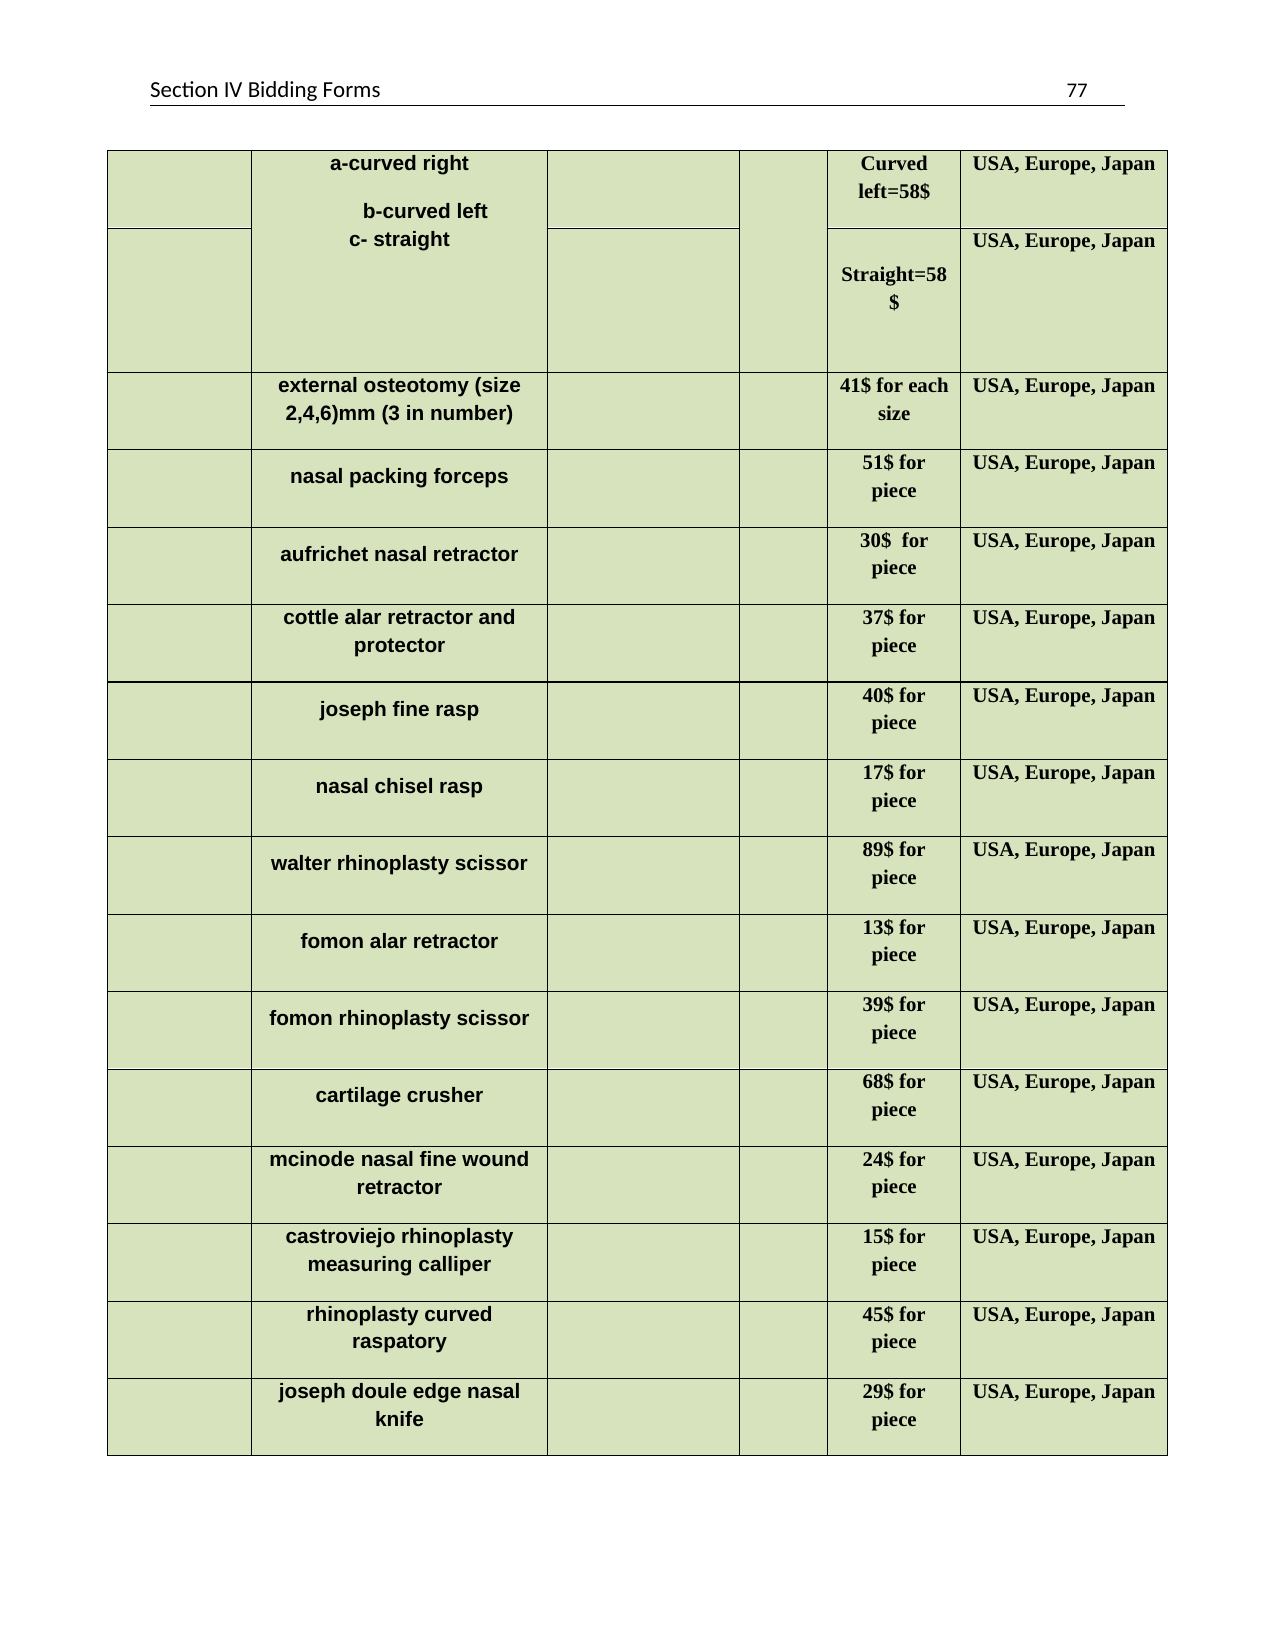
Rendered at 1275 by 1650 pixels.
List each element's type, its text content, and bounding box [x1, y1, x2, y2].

table_cell 13$ for piece [828, 915, 960, 991]
table_cell [548, 528, 739, 604]
table_cell 41$ for each size [828, 373, 960, 449]
table_cell [108, 992, 251, 1068]
table_cell 30$ for piece [828, 528, 960, 604]
table_cell 45$ for piece [828, 1302, 960, 1378]
table_cell [740, 1070, 827, 1146]
table_cell USA, Europe, Japan [961, 683, 1167, 759]
table_cell [740, 373, 827, 449]
table_cell [740, 1224, 827, 1301]
table_cell 51$ for piece [828, 450, 960, 527]
table_cell [108, 1147, 251, 1223]
table_cell USA, Europe, Japan [961, 915, 1167, 991]
table_cell [548, 1302, 739, 1378]
table_cell 37$ for piece [828, 605, 960, 681]
table_cell 29$ for piece [828, 1379, 960, 1455]
table_cell [548, 1224, 739, 1301]
table_cell [108, 151, 251, 227]
table_cell [548, 450, 739, 527]
table_cell [548, 229, 739, 372]
table_cell [740, 605, 827, 681]
table_cell [548, 837, 739, 914]
table_cell 24$ for piece [828, 1147, 960, 1223]
table_cell USA, Europe, Japan [961, 1379, 1167, 1455]
table_cell USA, Europe, Japan [961, 373, 1167, 449]
table_cell [740, 450, 827, 527]
table_cell [108, 229, 251, 372]
table_cell [548, 992, 739, 1068]
table_cell [548, 1379, 739, 1455]
table_cell [548, 1147, 739, 1223]
table_cell [740, 1302, 827, 1378]
table_cell USA, Europe, Japan [961, 992, 1167, 1068]
table_cell [548, 683, 739, 759]
table_cell aufrichet nasal retractor [252, 528, 547, 604]
table_cell Straight=58$ [828, 229, 960, 372]
table_cell [108, 605, 251, 681]
table_cell USA, Europe, Japan [961, 450, 1167, 527]
table_cell joseph doule edge nasal knife [252, 1379, 547, 1455]
table_cell external osteotomy (size 2,4,6)mm (3 in number) [252, 373, 547, 449]
table_cell [108, 837, 251, 914]
table_cell 40$ for piece [828, 683, 960, 759]
table_cell fomon rhinoplasty scissor [252, 992, 547, 1068]
table_cell [108, 450, 251, 527]
table_cell USA, Europe, Japan [961, 1302, 1167, 1378]
table_cell USA, Europe, Japan [961, 528, 1167, 604]
table_cell [740, 992, 827, 1068]
table_cell 39$ for piece [828, 992, 960, 1068]
table_cell 17$ for piece [828, 760, 960, 836]
table_cell [108, 1302, 251, 1378]
table_cell [740, 915, 827, 991]
table_cell [548, 605, 739, 681]
table_cell nasal chisel rasp [252, 760, 547, 836]
table_cell [108, 683, 251, 759]
table_cell USA, Europe, Japan [961, 1070, 1167, 1146]
table_cell [108, 1224, 251, 1301]
table_cell [108, 373, 251, 449]
table_cell USA, Europe, Japan [961, 151, 1167, 227]
table_cell USA, Europe, Japan [961, 1147, 1167, 1223]
table_cell cottle alar retractor and protector [252, 605, 547, 681]
table_cell [548, 915, 739, 991]
table_cell 89$ for piece [828, 837, 960, 914]
table_cell [108, 1379, 251, 1455]
table_cell USA, Europe, Japan [961, 837, 1167, 914]
table_cell [548, 151, 739, 227]
table_cell [548, 1070, 739, 1146]
table_cell [108, 528, 251, 604]
table_cell [548, 373, 739, 449]
table_cell [108, 915, 251, 991]
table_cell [252, 151, 547, 372]
table_cell [740, 1379, 827, 1455]
table_cell nasal packing forceps [252, 450, 547, 527]
table_cell [740, 151, 827, 372]
table_cell [740, 528, 827, 604]
table_cell [740, 1147, 827, 1223]
table_cell cartilage crusher [252, 1070, 547, 1146]
table_cell mcinode nasal fine wound retractor [252, 1147, 547, 1223]
table_cell 68$ for piece [828, 1070, 960, 1146]
table_cell USA, Europe, Japan [961, 229, 1167, 372]
table_cell [740, 683, 827, 759]
table_cell [108, 760, 251, 836]
table_cell castroviejo rhinoplasty measuring calliper [252, 1224, 547, 1301]
table_cell walter rhinoplasty scissor [252, 837, 547, 914]
table_cell USA, Europe, Japan [961, 1224, 1167, 1301]
table_cell joseph fine rasp [252, 683, 547, 759]
table_cell 15$ for piece [828, 1224, 960, 1301]
table_cell [108, 1070, 251, 1146]
table_cell fomon alar retractor [252, 915, 547, 991]
table_cell USA, Europe, Japan [961, 760, 1167, 836]
table_cell [548, 760, 739, 836]
table_cell USA, Europe, Japan [961, 605, 1167, 681]
table_cell Curved left=58$ [828, 151, 960, 227]
table_cell [740, 760, 827, 836]
table_cell [740, 837, 827, 914]
table_cell rhinoplasty curved raspatory [252, 1302, 547, 1378]
